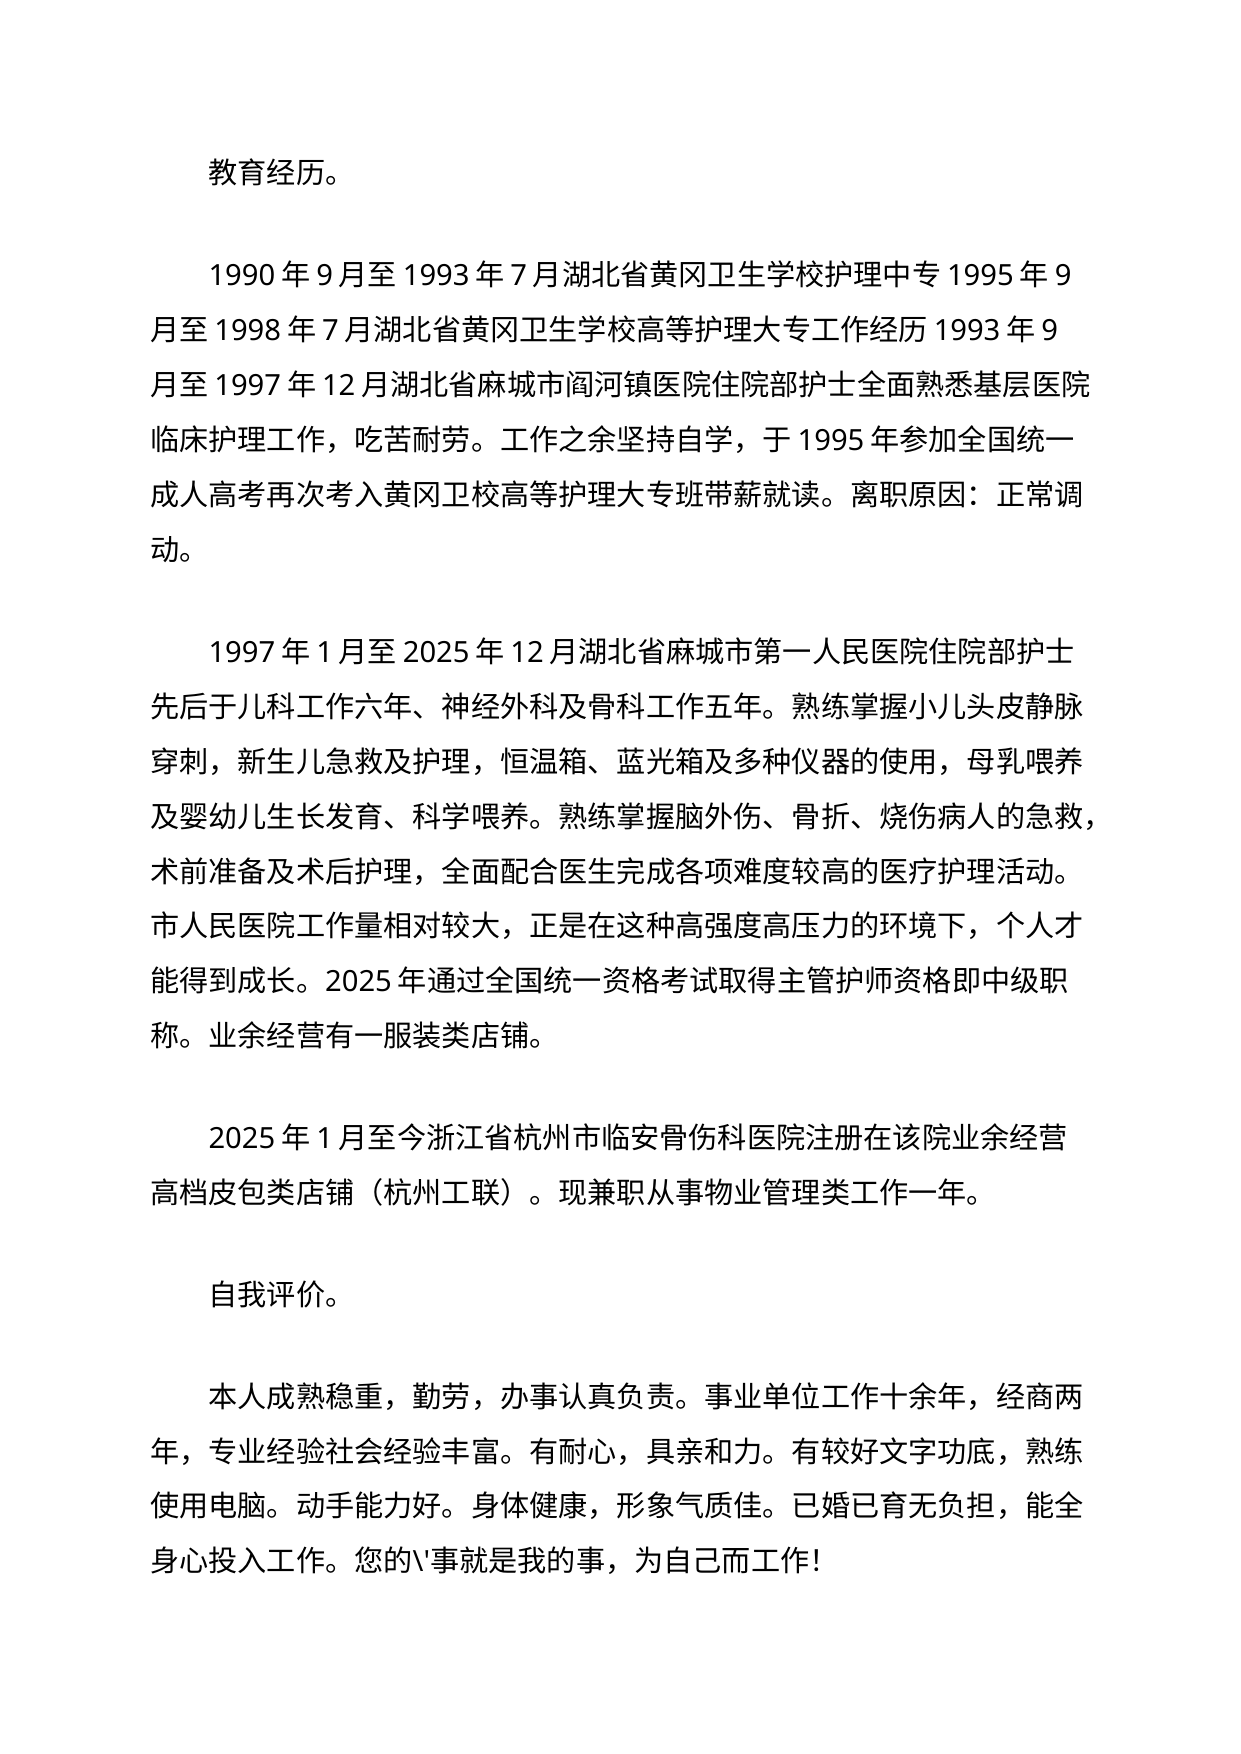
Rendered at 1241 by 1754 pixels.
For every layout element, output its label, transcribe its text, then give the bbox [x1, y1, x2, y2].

text 1997年1月至2025年12月湖北省麻城市第一人民医院住院部护士先后于儿科工作六年、神经外科及骨科工作五年。熟练掌握小儿头皮静脉穿刺，新生儿急救及护理，恒温箱、蓝光箱及多种仪器的使用，母乳喂养及婴幼儿生长发育、科学喂养。熟练掌握脑外伤、骨折、烧伤病人的急救，术前准备及术后护理，全面配合医生完成各项难度较高的医疗护理活动。市人民医院工作量相对较大，正是在这种高强度高压力的环境下，个人才能得到成长。2025年通过全国统一资格考试取得主管护师资格即中级职称。业余经营有一服装类店铺。 [150, 628, 1090, 1055]
text 1990年9月至1993年7月湖北省黄冈卫生学校护理中专1995年9月至1998年7月湖北省黄冈卫生学校高等护理大专工作经历1993年9月至1997年12月湖北省麻城市阎河镇医院住院部护士全面熟悉基层医院临床护理工作，吃苦耐劳。工作之余坚持自学，于1995年参加全国统一成人高考再次考入黄冈卫校高等护理大专班带薪就读。离职原因：正常调动。 [150, 252, 1090, 569]
text 2025年1月至今浙江省杭州市临安骨伤科医院注册在该院业余经营高档皮包类店铺（杭州工联）。现兼职从事物业管理类工作一年。 [150, 1115, 1090, 1212]
text 教育经历。 [150, 150, 1090, 192]
text 自我评价。 [150, 1271, 1090, 1314]
text 本人成熟稳重，勤劳，办事认真负责。事业单位工作十余年，经商两年，专业经验社会经验丰富。有耐心，具亲和力。有较好文字功底，熟练使用电脑。动手能力好。身体健康，形象气质佳。已婚已育无负担，能全身心投入工作。您的\'事就是我的事，为自己而工作！ [150, 1373, 1090, 1580]
